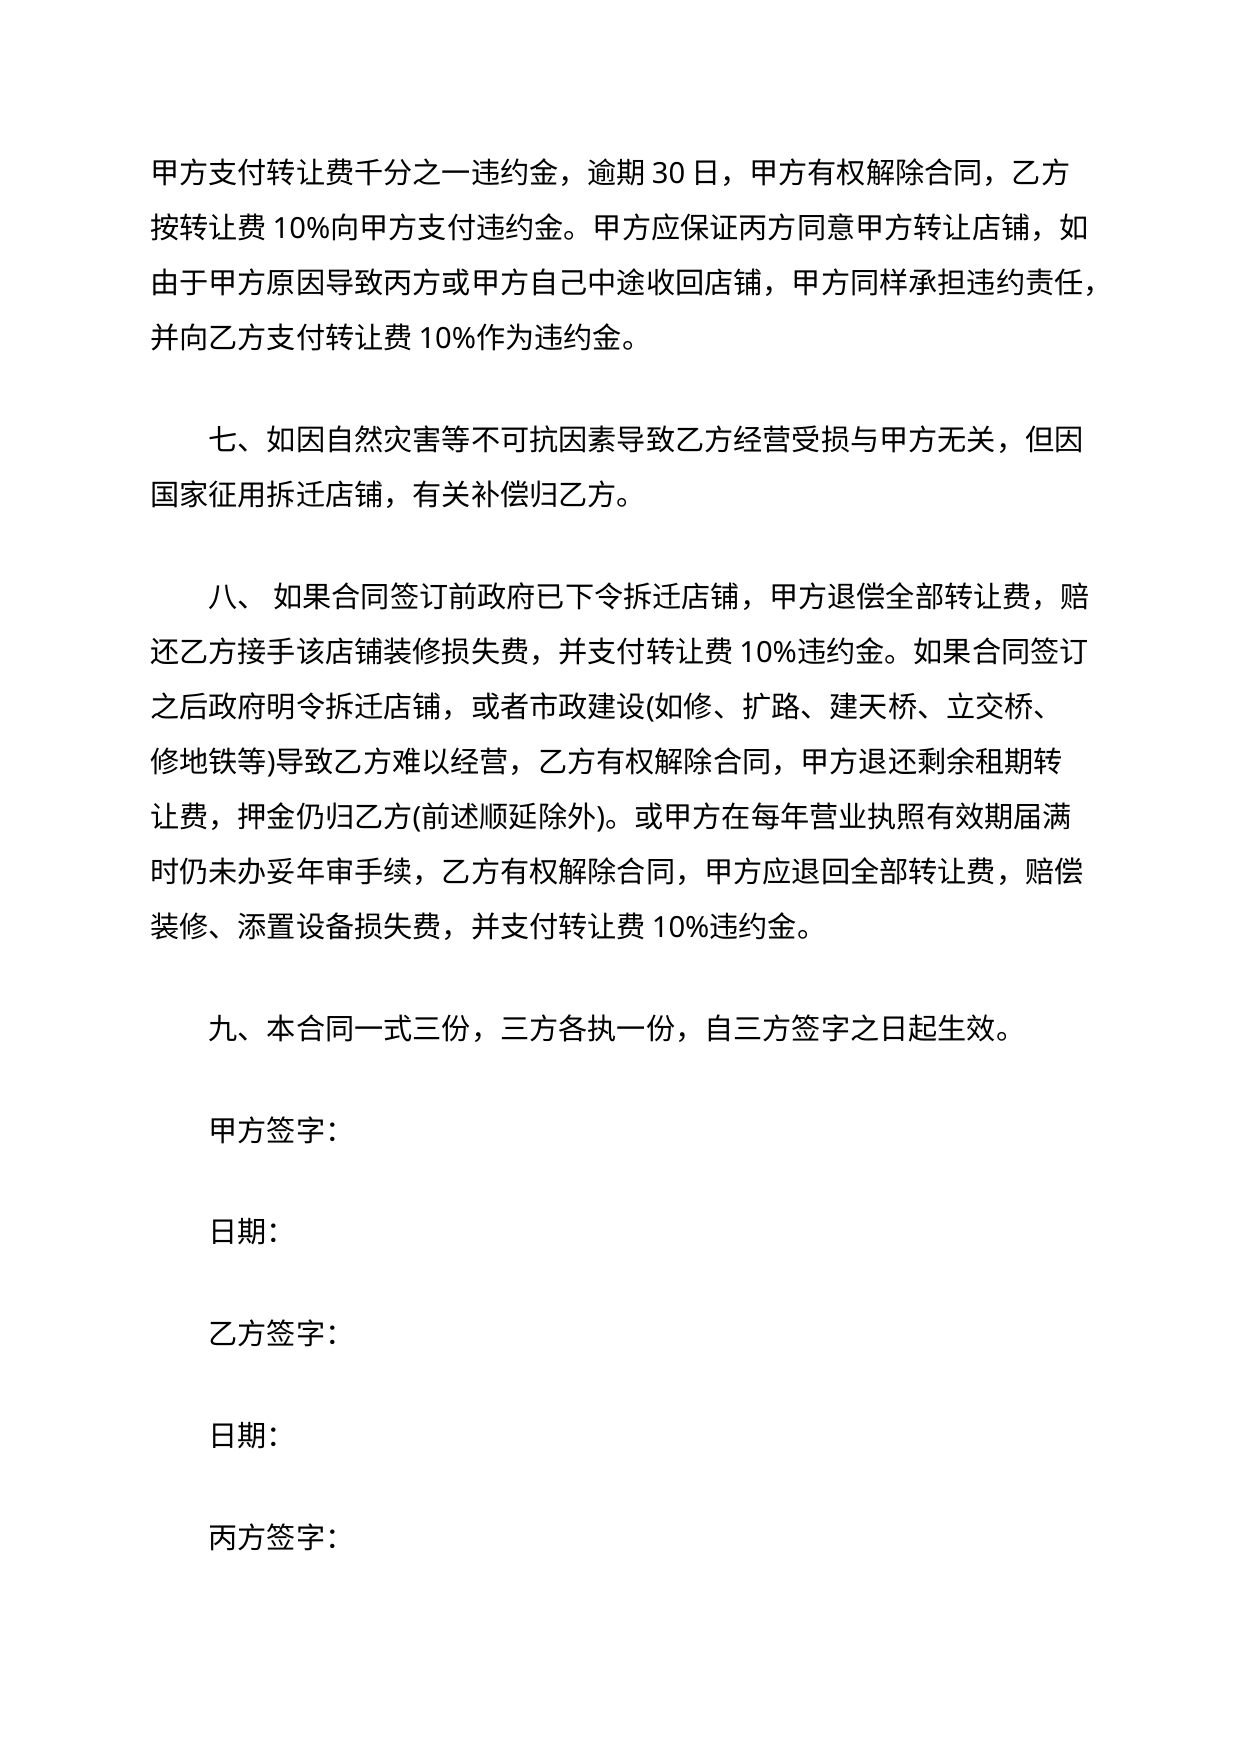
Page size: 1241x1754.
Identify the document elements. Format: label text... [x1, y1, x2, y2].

text 甲方签字： [150, 1107, 1090, 1149]
text 七、如因自然灾害等不可抗因素导致乙方经营受损与甲方无关，但因国家征用拆迁店铺，有关补偿归乙方。 [150, 417, 1090, 514]
text 日期： [150, 1412, 1090, 1455]
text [150, 150, 1090, 357]
text 乙方签字： [150, 1311, 1090, 1353]
text 日期： [150, 1209, 1090, 1251]
text 八、 如果合同签订前政府已下令拆迁店铺，甲方退偿全部转让费，赔还乙方接手该店铺装修损失费，并支付转让费10%违约金。如果合同签订之后政府明令拆迁店铺，或者市政建设(如修、扩路、建天桥、立交桥、修地铁等)导致乙方难以经营，乙方有权解除合同，甲方退还剩余租期转让费，押金仍归乙方(前述顺延除外)。或甲方在每年营业执照有效期届满时仍未办妥年审手续，乙方有权解除合同，甲方应退回全部转让费，赔偿装修、添置设备损失费，并支付转让费10%违约金。 [150, 573, 1090, 946]
text 丙方签字： [150, 1514, 1090, 1556]
text 九、本合同一式三份，三方各执一份，自三方签字之日起生效。 [150, 1005, 1090, 1048]
